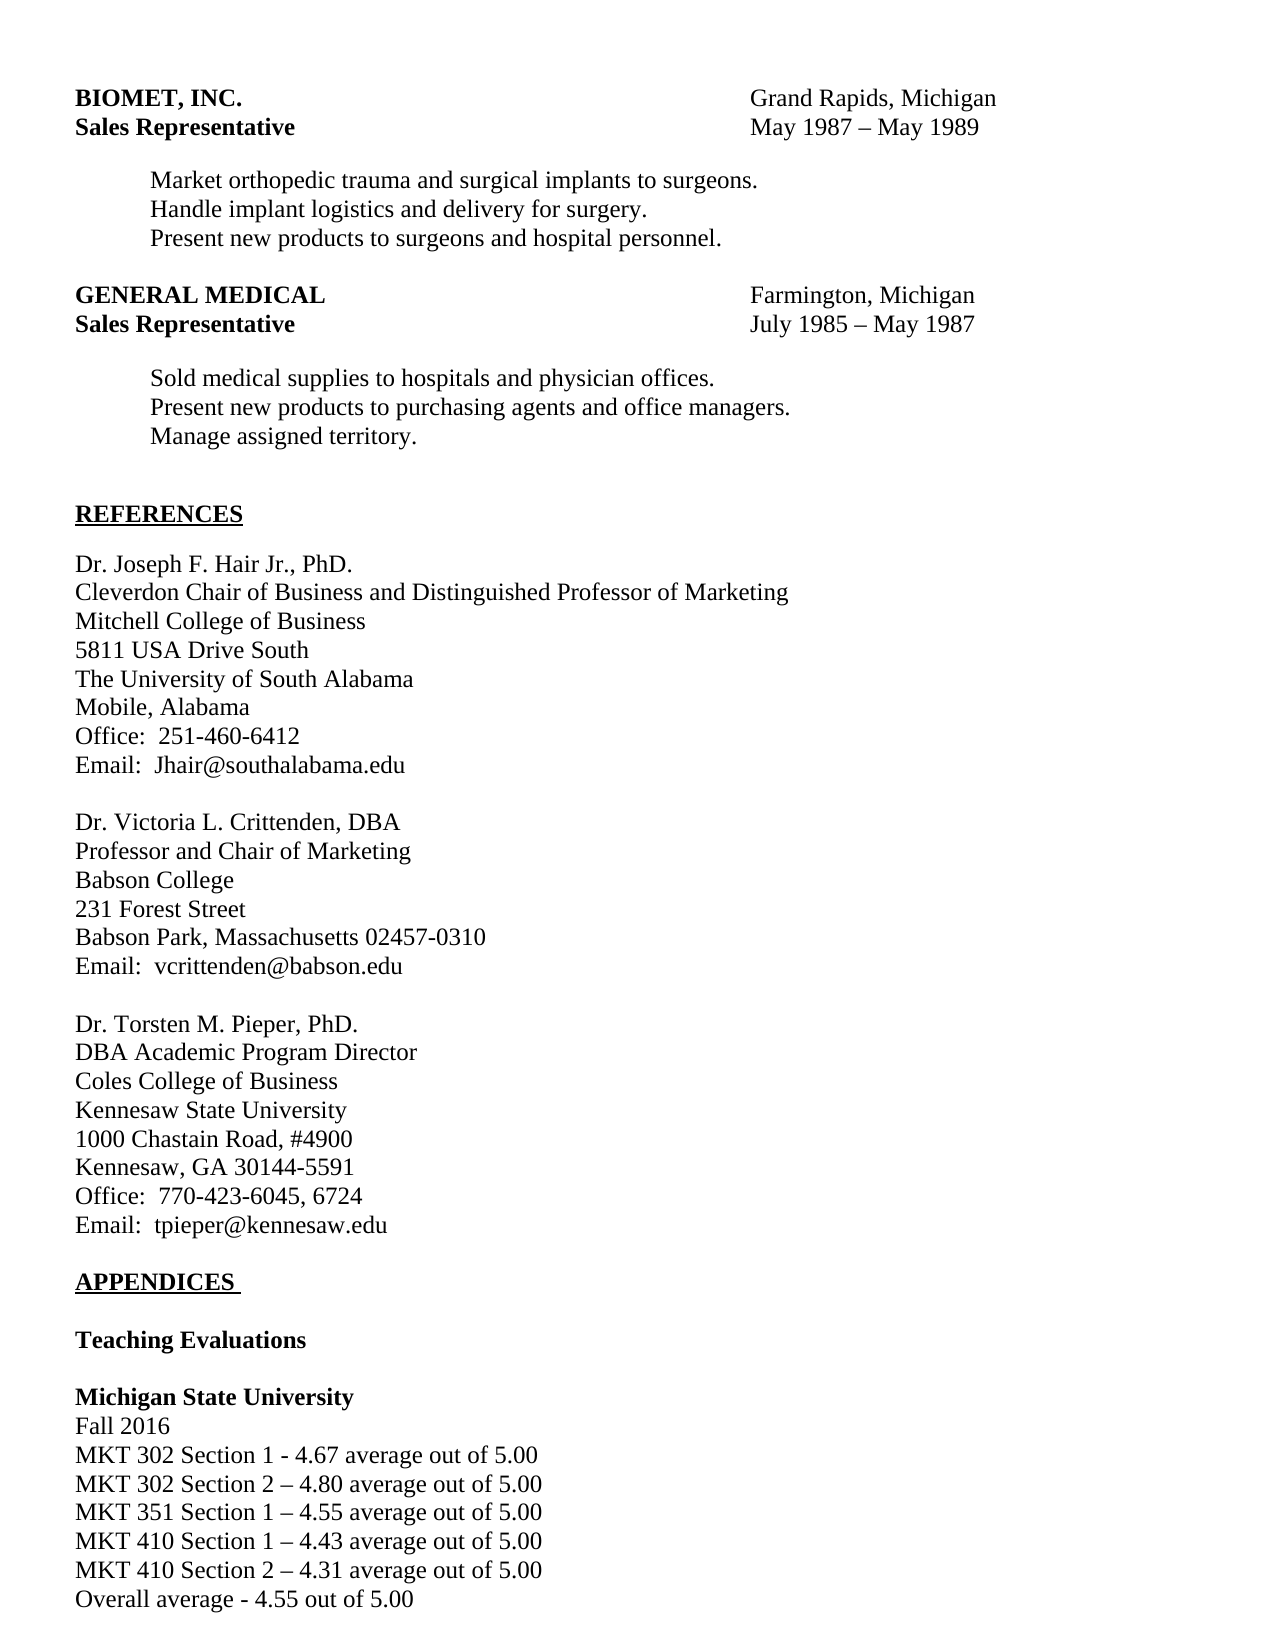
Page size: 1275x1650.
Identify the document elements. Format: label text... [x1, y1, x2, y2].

text Dr. Victoria L. Crittenden, DBA [75, 807, 1200, 836]
text BIOMET, INC. Grand Rapids, Michigan [75, 83, 1200, 112]
text REFERENCES [75, 499, 1200, 528]
text Kennesaw, GA 30144-5591 [75, 1152, 1200, 1181]
text Sales Representative May 1987 – May 1989 [75, 112, 1200, 141]
text Present new products to surgeons and hospital personnel. [75, 223, 1200, 252]
text Dr. Joseph F. Hair Jr., PhD. [75, 549, 1200, 577]
text Teaching Evaluations [75, 1325, 1200, 1354]
text Michigan State University [75, 1382, 1200, 1411]
text Mobile, Alabama [75, 692, 1200, 721]
text Kennesaw State University [75, 1095, 1200, 1124]
text Babson Park, Massachusetts 02457-0310 [75, 922, 1200, 951]
text Present new products to purchasing agents and office managers. [75, 392, 1200, 421]
text The University of South Alabama [75, 664, 1200, 692]
text Babson College [75, 865, 1200, 894]
text Cleverdon Chair of Business and Distinguished Professor of Marketing [75, 577, 1200, 606]
text 231 Forest Street [75, 894, 1200, 922]
text Market orthopedic trauma and surgical implants to surgeons. [75, 166, 1200, 194]
text Professor and Chair of Marketing [75, 836, 1200, 865]
text DBA Academic Program Director [75, 1037, 1200, 1066]
text Fall 2016 [75, 1411, 1200, 1440]
text Email: vcrittenden@babson.edu [75, 951, 1200, 980]
text 1000 Chastain Road, #4900 [75, 1124, 1200, 1152]
text APPENDICES [75, 1267, 1200, 1296]
text Email: tpieper@kennesaw.edu [75, 1210, 1200, 1239]
text Coles College of Business [75, 1066, 1200, 1095]
text MKT 351 Section 1 – 4.55 average out of 5.00 [75, 1497, 1200, 1526]
text Handle implant logistics and delivery for surgery. [75, 194, 1200, 223]
text MKT 410 Section 1 – 4.43 average out of 5.00 [75, 1526, 1200, 1555]
text GENERAL MEDICAL Farmington, Michigan [75, 281, 1200, 309]
text Sold medical supplies to hospitals and physician offices. [75, 363, 1200, 392]
text Sales Representative July 1985 – May 1987 [75, 309, 1200, 338]
text MKT 302 Section 1 - 4.67 average out of 5.00 [75, 1440, 1200, 1469]
text 5811 USA Drive South [75, 635, 1200, 664]
text Office: 770-423-6045, 6724 [75, 1181, 1200, 1210]
text Office: 251-460-6412 [75, 721, 1200, 750]
text Email: Jhair@southalabama.edu [75, 750, 1200, 779]
text Mitchell College of Business [75, 606, 1200, 635]
text MKT 302 Section 2 – 4.80 average out of 5.00 [75, 1469, 1200, 1497]
text Manage assigned territory. [75, 421, 1200, 449]
text Dr. Torsten M. Pieper, PhD. [75, 1009, 1200, 1037]
text MKT 410 Section 2 – 4.31 average out of 5.00 [75, 1555, 1200, 1584]
text Overall average - 4.55 out of 5.00 [75, 1584, 1200, 1612]
